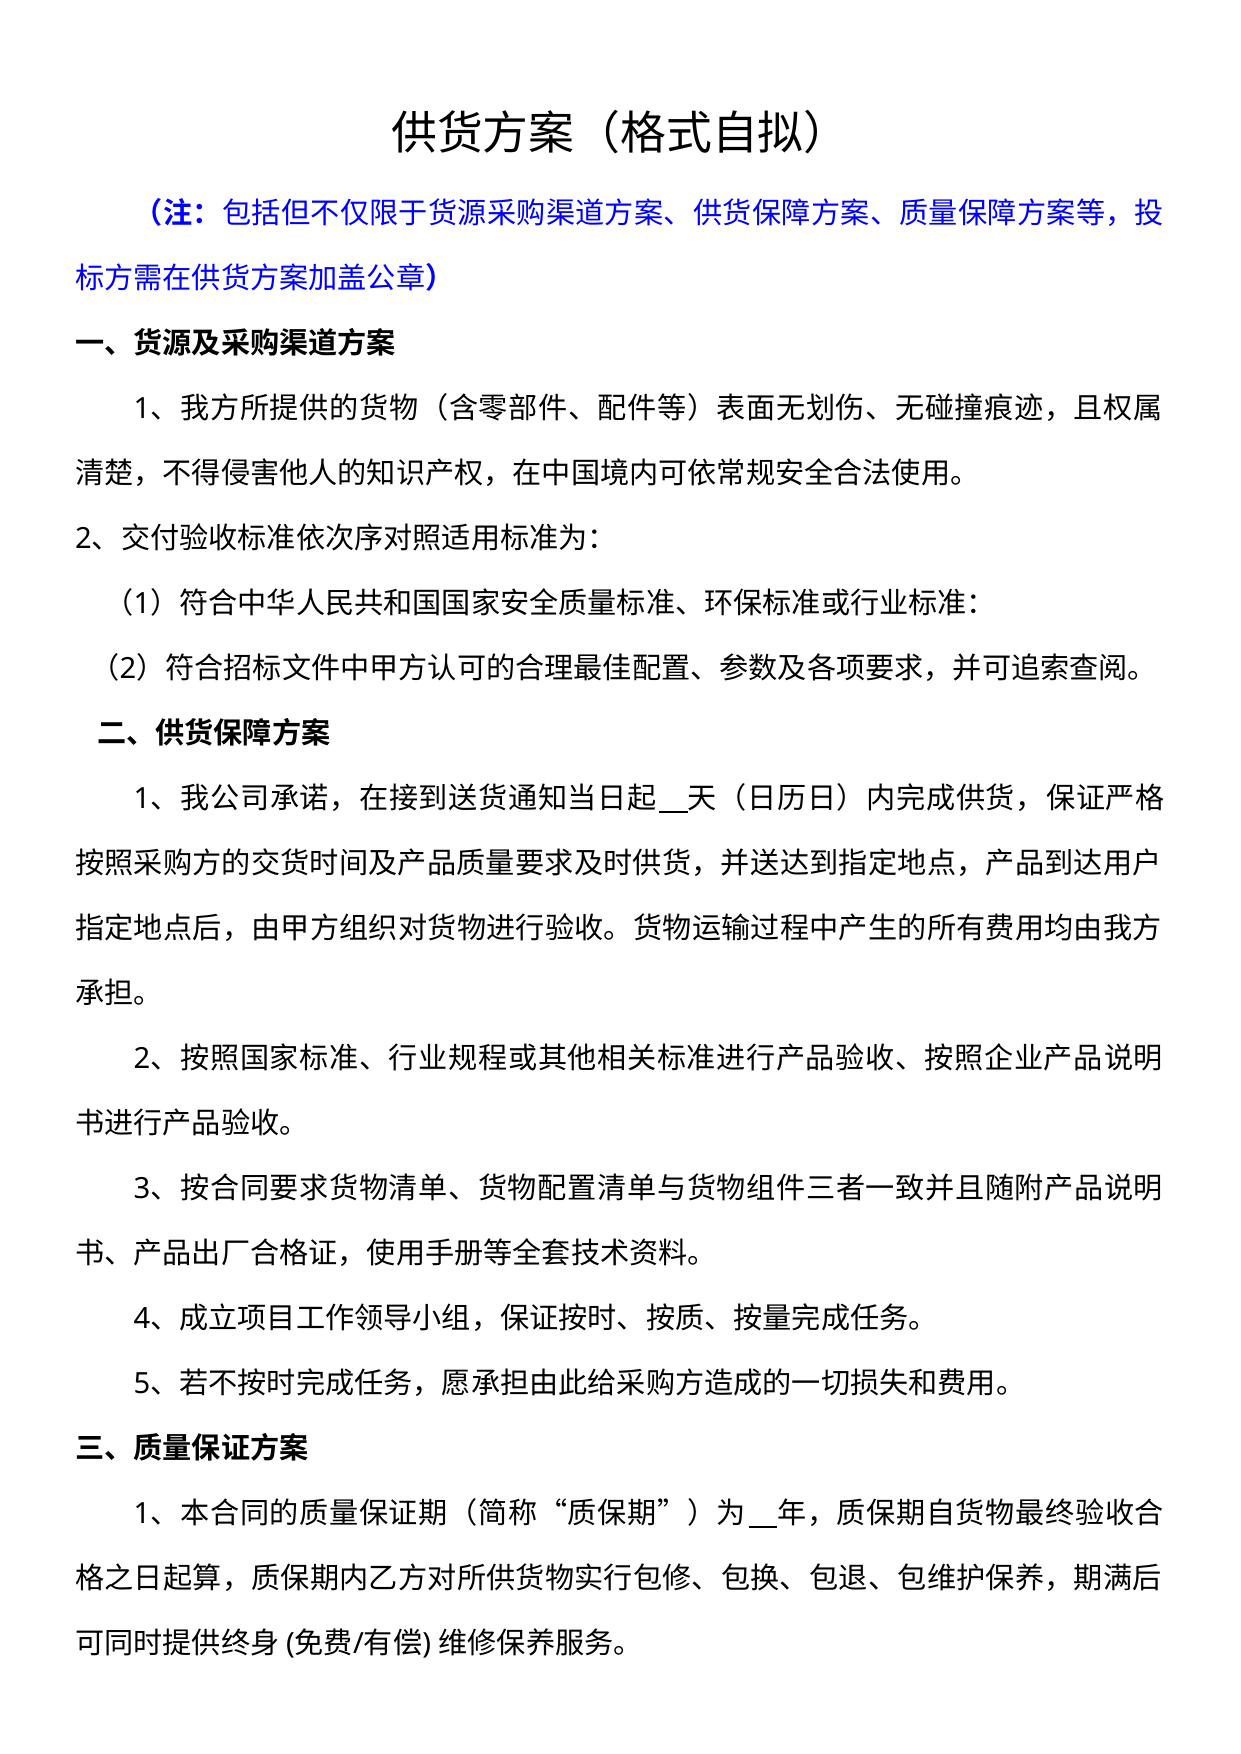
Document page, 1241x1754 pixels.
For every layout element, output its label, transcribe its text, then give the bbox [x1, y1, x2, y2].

list 三、质量保证方案 [75, 1413, 1165, 1478]
text 供货方案（格式自拟） [75, 81, 1165, 178]
list 4、成立项目工作领导小组，保证按时、按质、按量完成任务。 [75, 1283, 1165, 1348]
list 3、按合同要求货物清单、货物配置清单与货物组件三者一致并且随附产品说明书、产品出厂合格证，使用手册等全套技术资料。 [75, 1153, 1165, 1283]
list （1）符合中华人民共和国国家安全质量标准、环保标准或行业标准： [75, 568, 1165, 633]
list 供货保障方案 [97, 698, 1165, 763]
list 1、本合同的质量保证期（简称“质保期”）为 年，质保期自货物最终验收合格之日起算，质保期内乙方对所供货物实行包修、包换、包退、包维护保养，期满后可同时提供终身 (免费/有偿) 维修保养服务。 [75, 1478, 1165, 1673]
list 交付验收标准依次序对照适用标准为： [75, 503, 1165, 568]
list 5、若不按时完成任务，愿承担由此给采购方造成的一切损失和费用。 [75, 1348, 1165, 1413]
list （2）符合招标文件中甲方认可的合理最佳配置、参数及各项要求，并可追索查阅。 [75, 633, 1165, 698]
list 货源及采购渠道方案 [75, 308, 1165, 373]
list （注：包括但不仅限于货源采购渠道方案、供货保障方案、质量保障方案等，投标方需在供货方案加盖公章） [75, 178, 1165, 308]
list 2、按照国家标准、行业规程或其他相关标准进行产品验收、按照企业产品说明书进行产品验收。 [75, 1023, 1165, 1153]
list 1、我方所提供的货物（含零部件、配件等）表面无划伤、无碰撞痕迹，且权属清楚，不得侵害他人的知识产权，在中国境内可依常规安全合法使用。 [75, 373, 1165, 503]
list 1、我公司承诺，在接到送货通知当日起 天（日历日）内完成供货，保证严格按照采购方的交货时间及产品质量要求及时供货，并送达到指定地点，产品到达用户指定地点后，由甲方组织对货物进行验收。货物运输过程中产生的所有费用均由我方承担。 [75, 763, 1165, 1023]
